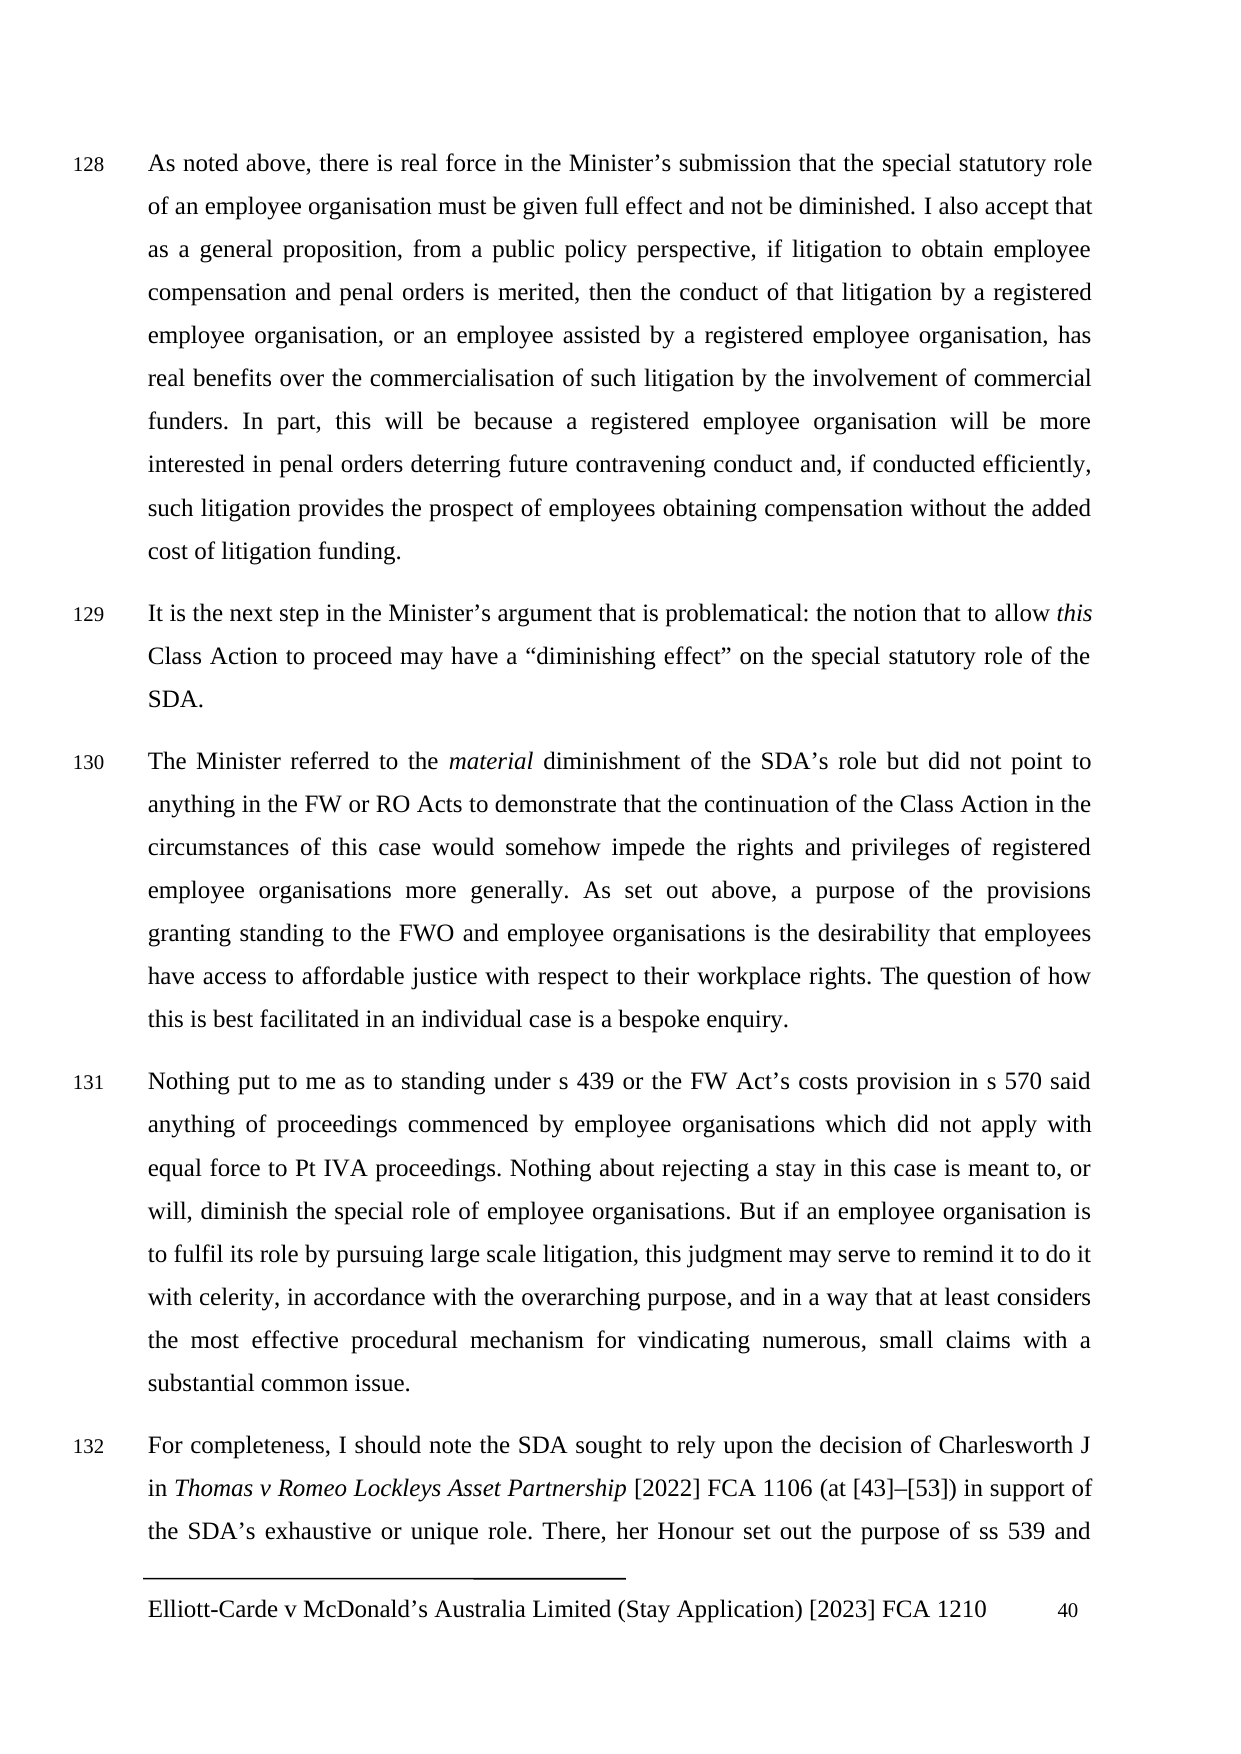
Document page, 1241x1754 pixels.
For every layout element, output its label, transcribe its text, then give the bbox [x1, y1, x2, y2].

list 130 The Minister referred to the material diminishment of the SDA’s role but did not point to anything in the FW or RO Acts to demonstrate that the continuation of the Class Action in the circumstances of this case would somehow impede the rights and privileges of registered employee organisations more generally. As set out above, a purpose of the provisions granting standing to the FWO and employee organisations is the desirability that employees have access to affordable justice with respect to their workplace rights. The question of how this is best facilitated in an individual case is a bespoke enquiry. [73, 746, 1092, 1033]
list 128 As noted above, there is real force in the Minister’s submission that the special statutory role of an employee organisation must be given full effect and not be diminished. I also accept that as a general proposition, from a public policy perspective, if litigation to obtain employee compensation and penal orders is merited, then the conduct of that litigation by a registered employee organisation, or an employee assisted by a registered employee organisation, has real benefits over the commercialisation of such litigation by the involvement of commercial funders. In part, this will be because a registered employee organisation will be more interested in penal orders deterring future contravening conduct and, if conducted efficiently, such litigation provides the prospect of employees obtaining compensation without the added cost of litigation funding. [73, 148, 1092, 564]
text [73, 1430, 1092, 1545]
list 129 It is the next step in the Minister’s argument that is problematical: the notion that to allow this Class Action to proceed may have a “diminishing effect” on the special statutory role of the SDA. [73, 598, 1092, 713]
text 131 Nothing put to me as to standing under s 439 or the FW Act’s costs provision in s 570 said anything of proceedings commenced by employee organisations which did not apply with equal force to Pt IVA proceedings. Nothing about rejecting a stay in this case is meant to, or will, diminish the special role of employee organisations. But if an employee organisation is to fulfil its role by pursuing large scale litigation, this judgment may serve to remind it to do it with celerity, in accordance with the overarching purpose, and in a way that at least considers the most effective procedural mechanism for vindicating numerous, small claims with a substantial common issue. [73, 1066, 1092, 1397]
